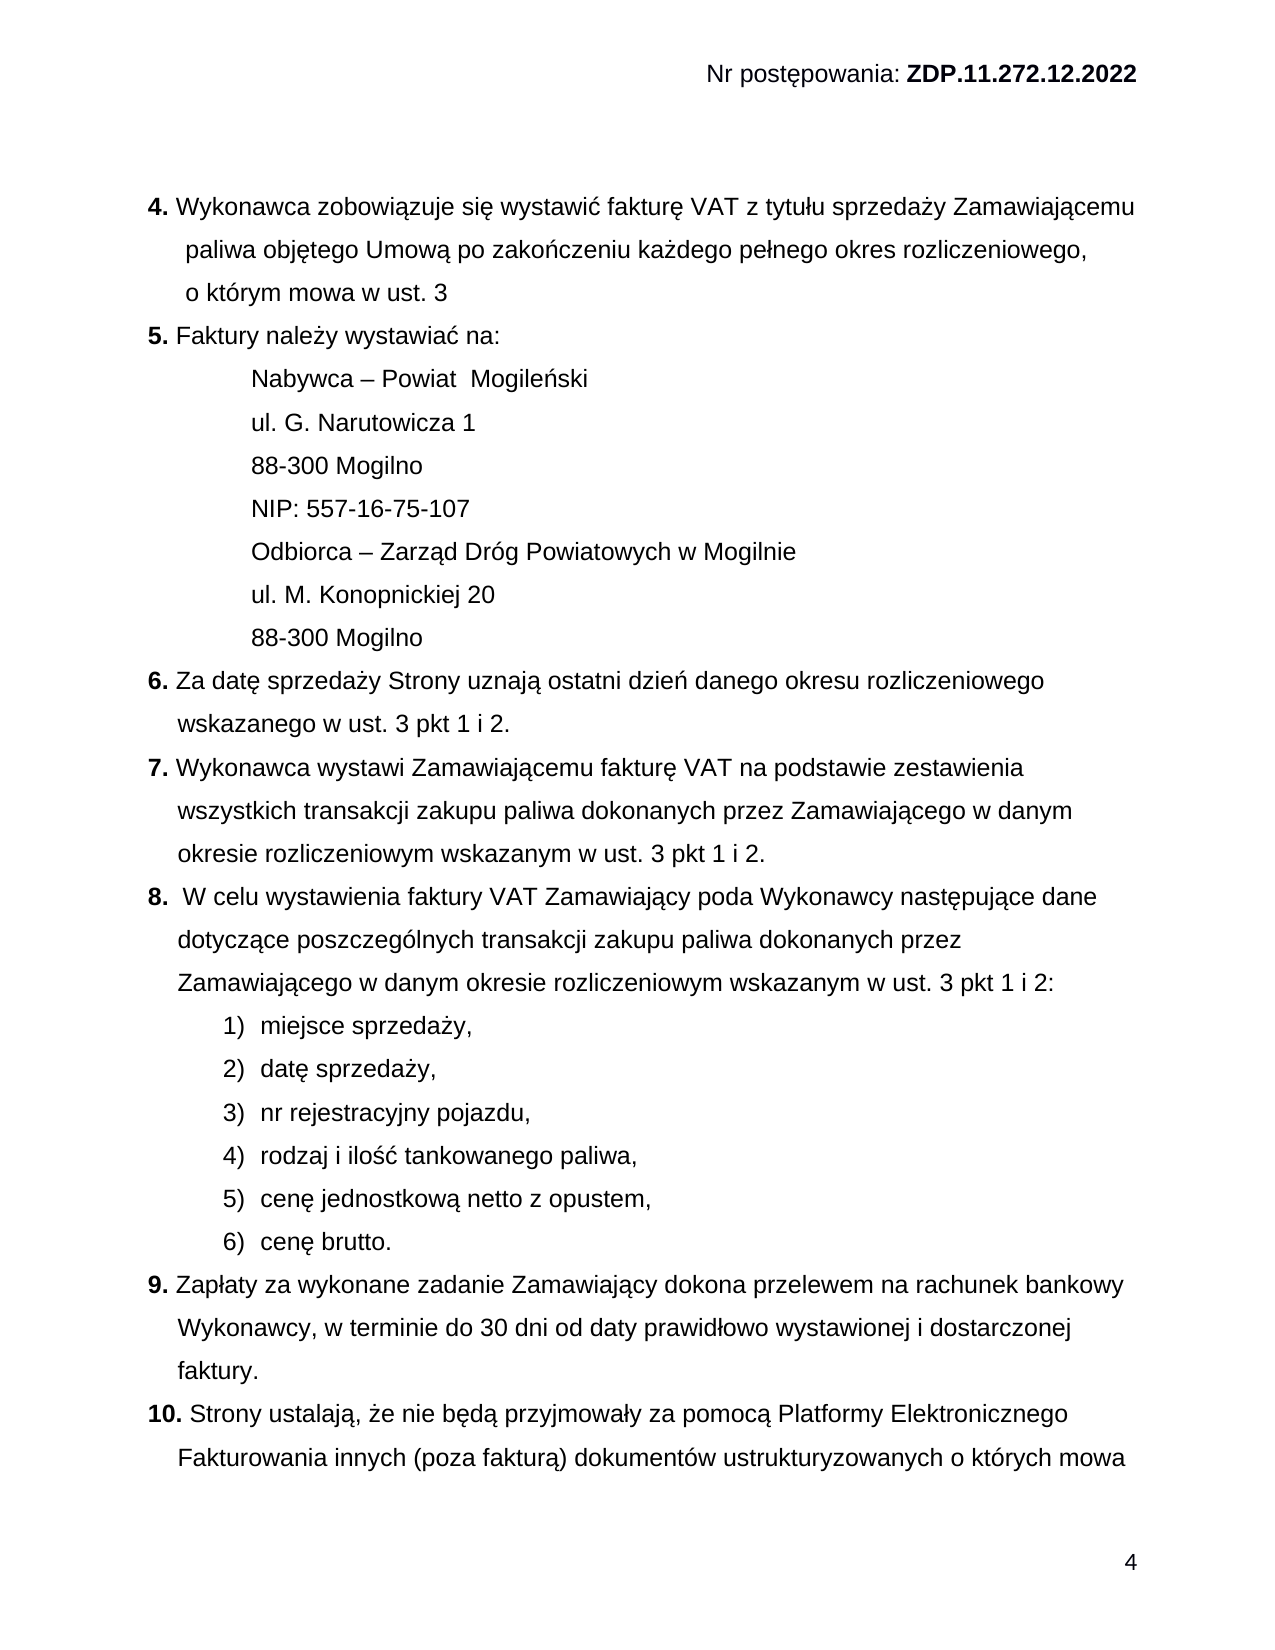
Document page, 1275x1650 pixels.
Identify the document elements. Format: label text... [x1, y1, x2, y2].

list nr rejestracyjny pojazdu, [223, 1098, 1137, 1126]
text ul. G. Narutowicza 1 [251, 408, 1137, 436]
list datę sprzedaży, [223, 1054, 1137, 1083]
list cenę jednostkową netto z opustem, [223, 1184, 1137, 1213]
text 88-300 Mogilno [251, 623, 1137, 652]
list rodzaj i ilość tankowanego paliwa, [223, 1141, 1137, 1169]
text NIP: 557-16-75-107 [251, 494, 1137, 523]
list Zapłaty za wykonane zadanie Zamawiający dokona przelewem na rachunek bankowy Wykonawcy, w terminie do 30 dni od daty prawidłowo wystawionej i dostarczonej faktury. [148, 1270, 1137, 1385]
text Nabywca – Powiat Mogileński [251, 364, 1137, 393]
list Wykonawca zobowiązuje się wystawić fakturę VAT z tytułu sprzedaży Zamawiającemu paliwa objętego Umową po zakończeniu każdego pełnego okres rozliczeniowego, o którym mowa w ust. 3 [148, 192, 1137, 307]
text ul. M. Konopnickiej 20 [251, 580, 1137, 609]
list cenę brutto. [223, 1227, 1137, 1256]
text Odbiorca – Zarząd Dróg Powiatowych w Mogilnie [251, 537, 1137, 566]
text 88-300 Mogilno [251, 451, 1137, 479]
list Za datę sprzedaży Strony uznają ostatni dzień danego okresu rozliczeniowego wskazanego w ust. 3 pkt 1 i 2. [148, 666, 1137, 738]
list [148, 1399, 1137, 1471]
list Faktury należy wystawiać na: [148, 321, 1137, 350]
list W celu wystawienia faktury VAT Zamawiający poda Wykonawcy następujące dane dotyczące poszczególnych transakcji zakupu paliwa dokonanych przez Zamawiającego w danym okresie rozliczeniowym wskazanym w ust. 3 pkt 1 i 2: [148, 882, 1137, 997]
list miejsce sprzedaży, [223, 1011, 1137, 1040]
list Wykonawca wystawi Zamawiającemu fakturę VAT na podstawie zestawienia wszystkich transakcji zakupu paliwa dokonanych przez Zamawiającego w danym okresie rozliczeniowym wskazanym w ust. 3 pkt 1 i 2. [148, 753, 1137, 868]
